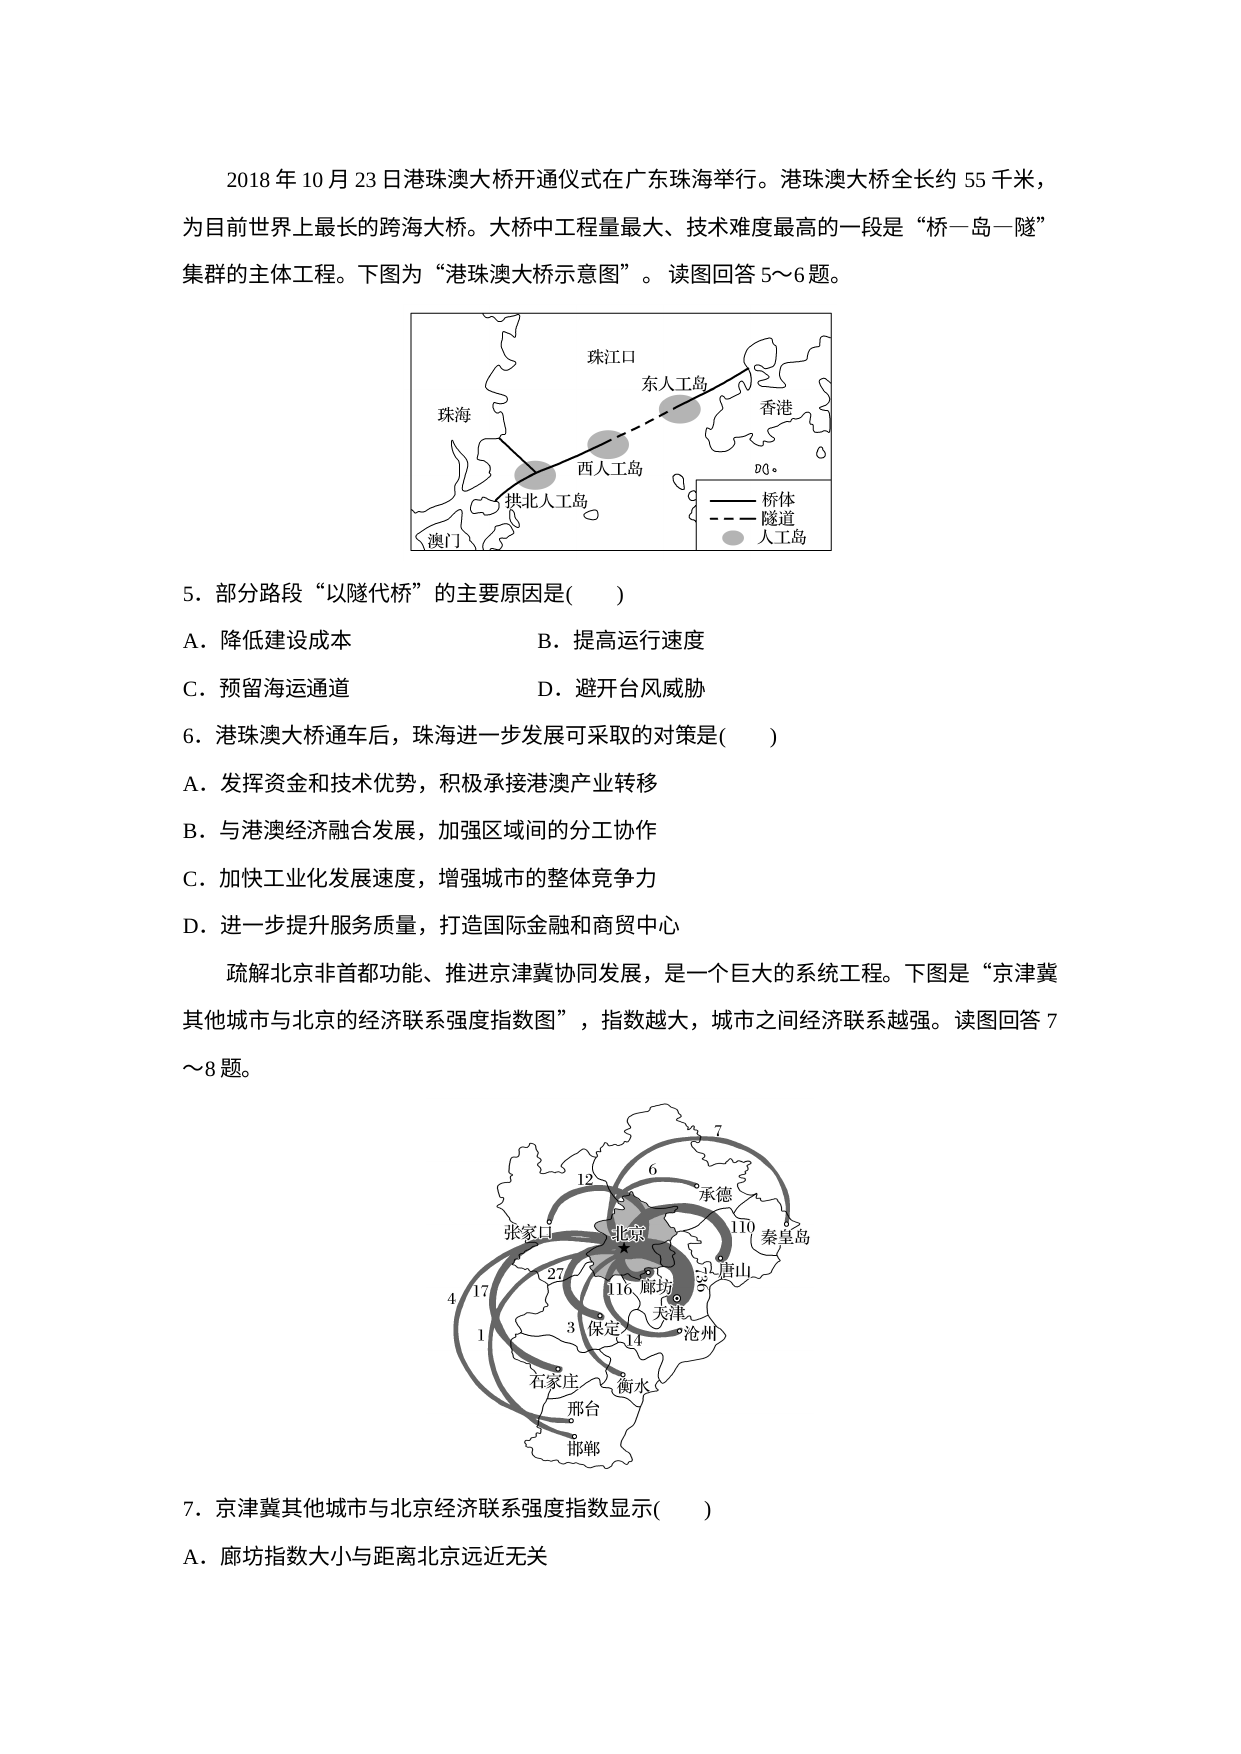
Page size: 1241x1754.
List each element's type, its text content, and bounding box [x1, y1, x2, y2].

text B．与港澳经济融合发展，加强区域间的分工协作 [183, 813, 1058, 845]
text 5．部分路段“以隧代桥”的主要原因是( ) [183, 576, 1058, 607]
text D．进一步提升服务质量，打造国际金融和商贸中心 [183, 908, 1058, 940]
text 疏解北京非首都功能、推进京津冀协同发展，是一个巨大的系统工程。下图是“京津冀其他城市与北京的经济联系强度指数图”，指数越大，城市之间经济联系越强。读图回答7～8题。 [183, 956, 1058, 1082]
text 6．港珠澳大桥通车后，珠海进一步发展可采取的对策是( ) [183, 718, 1058, 750]
text A．降低建设成本 B．提高运行速度 [183, 623, 1058, 655]
text A．发挥资金和技术优势，积极承接港澳产业转移 [183, 766, 1058, 797]
text C．预留海运通道 D．避开台风威胁 [183, 671, 1058, 702]
text C．加快工业化发展速度，增强城市的整体竞争力 [183, 861, 1058, 892]
picture [426, 1098, 814, 1477]
picture [403, 304, 837, 561]
text A．廊坊指数大小与距离北京远近无关 [183, 1539, 1058, 1571]
text 2018年10月23日港珠澳大桥开通仪式在广东珠海举行。港珠澳大桥全长约55千米，为目前世界上最长的跨海大桥。大桥中工程量最大、技术难度最高的一段是“桥—岛—隧”集群的主体工程。下图为“港珠澳大桥示意图”。 读图回答5～6题。 [183, 162, 1058, 289]
text 7．京津冀其他城市与北京经济联系强度指数显示( ) [183, 1491, 1058, 1523]
